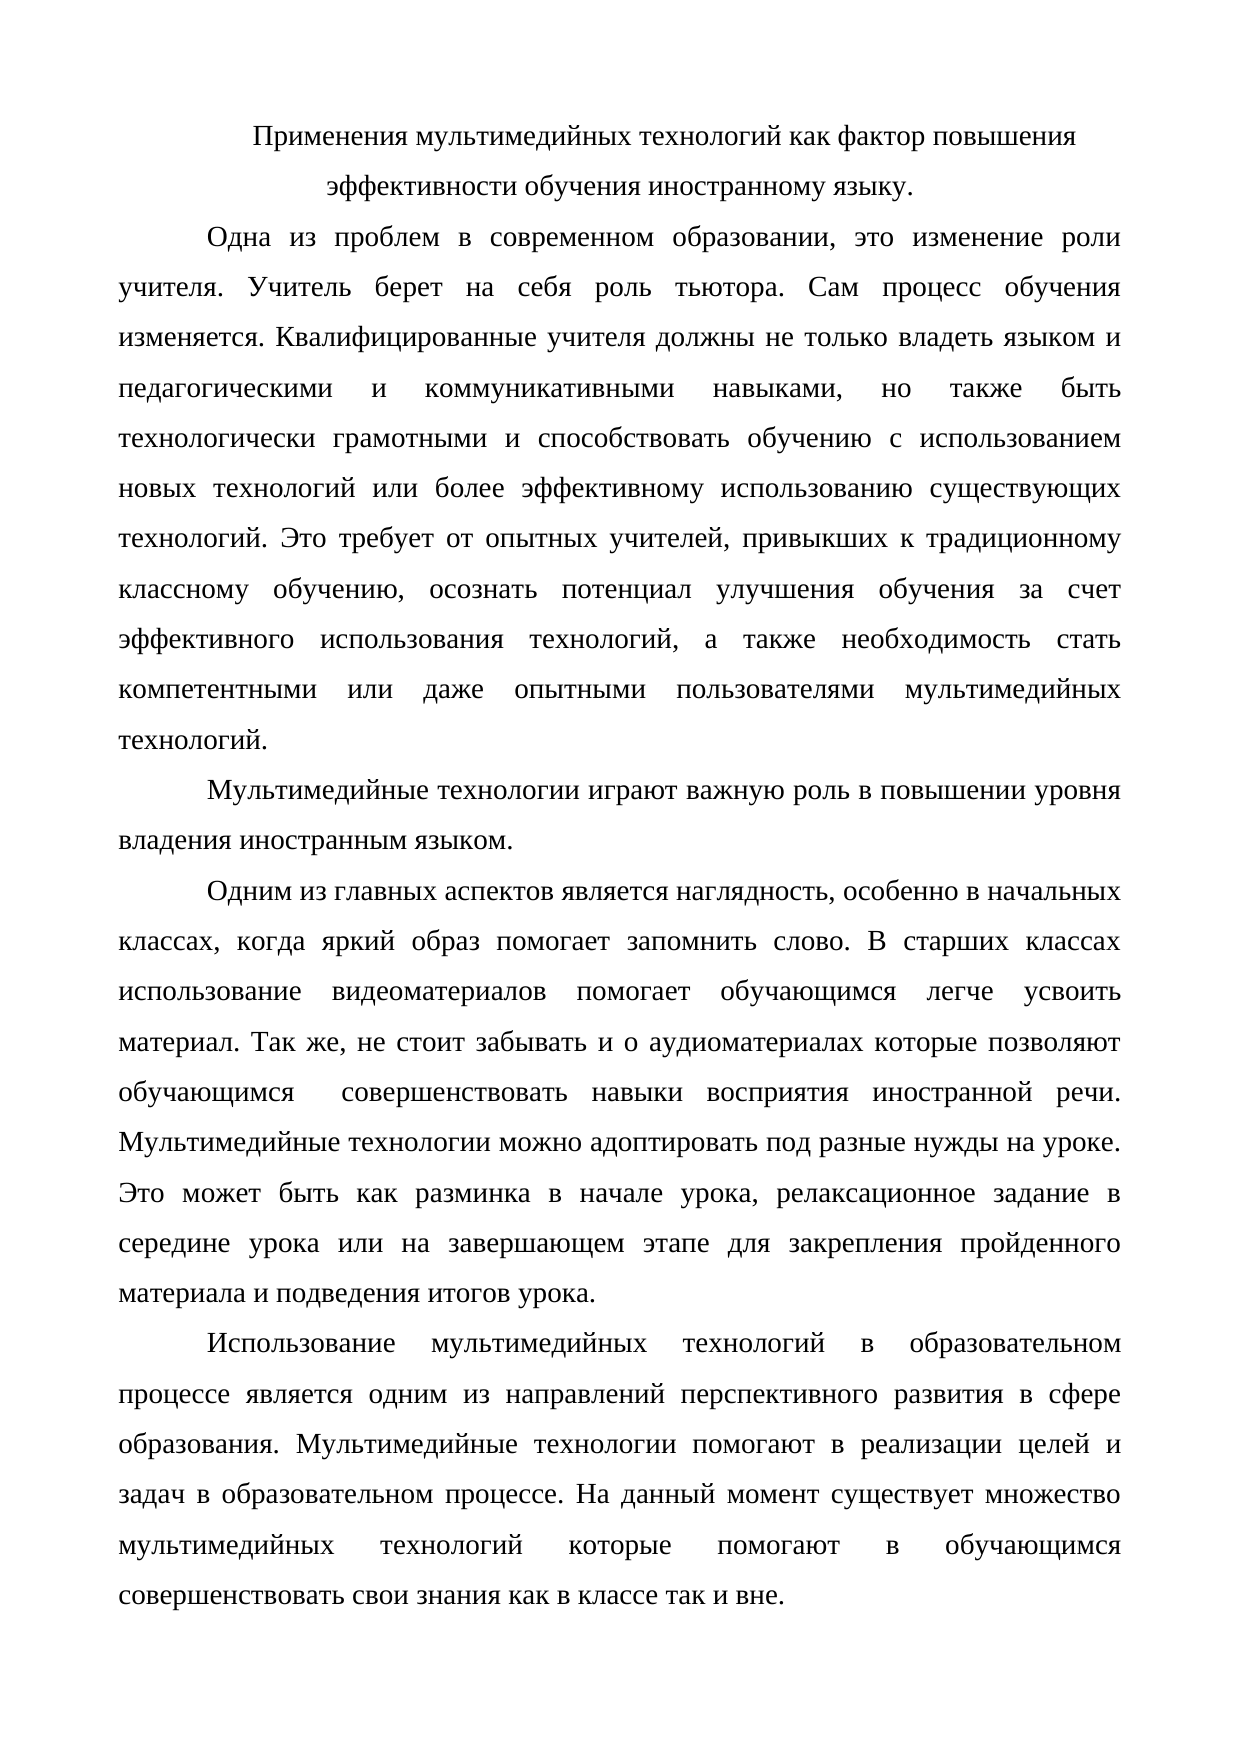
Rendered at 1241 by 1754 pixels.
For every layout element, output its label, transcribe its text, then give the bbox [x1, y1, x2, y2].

text Использование мультимедийных технологий в образовательном процессе является одним из направлений перспективного развития в сфере образования. Мультимедийные технологии помогают в реализации целей и задач в образовательном процессе. На данный момент существует множество мультимедийных технологий которые помогают в обучающимся совершенствовать свои знания как в классе так и вне. [118, 1326, 1122, 1611]
text Применения мультимедийных технологий как фактор повышения эффективности обучения иностранному языку. [118, 118, 1122, 202]
text Мультимедийные технологии играют важную роль в повышении уровня владения иностранным языком. [118, 772, 1122, 856]
text Одна из проблем в современном образовании, это изменение роли учителя. Учитель берет на себя роль тьютора. Сам процесс обучения изменяется. Квалифицированные учителя должны не только владеть языком и педагогическими и коммуникативными навыками, но также быть технологически грамотными и способствовать обучению с использованием новых технологий или более эффективному использованию существующих технологий. Это требует от опытных учителей, привыкших к традиционному классному обучению, осознать потенциал улучшения обучения за счет эффективного использования технологий, а также необходимость стать компетентными или даже опытными пользователями мультимедийных технологий. [118, 219, 1122, 755]
text Одним из главных аспектов является наглядность, особенно в начальных классах, когда яркий образ помогает запомнить слово. В старших классах использование видеоматериалов помогает обучающимся легче усвоить материал. Так же, не стоит забывать и о аудиоматериалах которые позволяют обучающимся совершенствовать навыки восприятия иностранной речи. Мультимедийные технологии можно адоптировать под разные нужды на уроке. Это может быть как разминка в начале урока, релаксационное задание в середине урока или на завершающем этапе для закрепления пройденного материала и подведения итогов урока. [118, 873, 1122, 1309]
